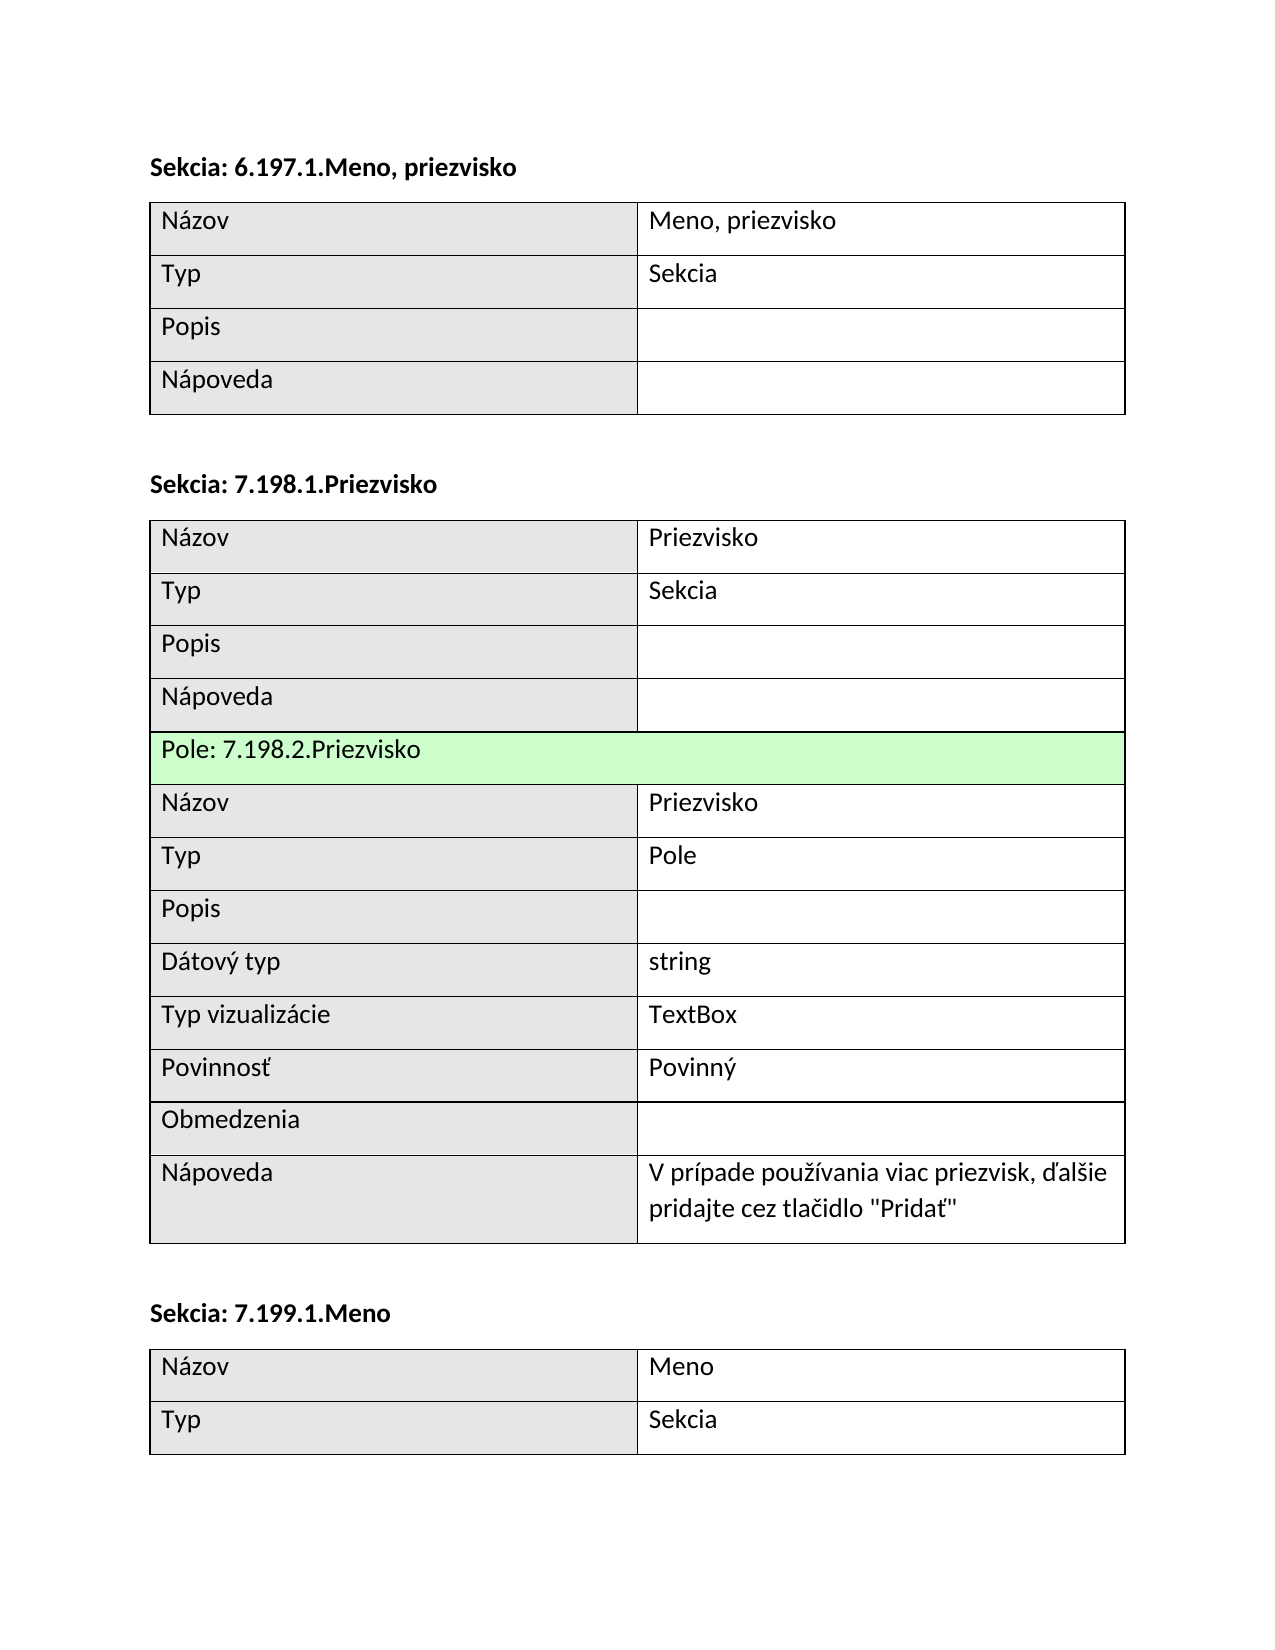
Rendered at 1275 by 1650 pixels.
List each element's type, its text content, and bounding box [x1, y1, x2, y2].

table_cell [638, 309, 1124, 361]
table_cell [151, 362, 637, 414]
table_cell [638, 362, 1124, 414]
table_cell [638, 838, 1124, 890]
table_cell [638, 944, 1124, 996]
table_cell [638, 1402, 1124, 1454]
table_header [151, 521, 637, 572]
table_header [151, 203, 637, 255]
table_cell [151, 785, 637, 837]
text Sekcia: 7.199.1.Meno [150, 1296, 1125, 1329]
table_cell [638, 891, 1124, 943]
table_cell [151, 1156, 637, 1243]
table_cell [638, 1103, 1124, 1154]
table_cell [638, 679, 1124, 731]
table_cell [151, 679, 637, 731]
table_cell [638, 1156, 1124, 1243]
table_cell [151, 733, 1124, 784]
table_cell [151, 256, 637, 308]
text Sekcia: 6.197.1.Meno, priezvisko [150, 150, 1125, 183]
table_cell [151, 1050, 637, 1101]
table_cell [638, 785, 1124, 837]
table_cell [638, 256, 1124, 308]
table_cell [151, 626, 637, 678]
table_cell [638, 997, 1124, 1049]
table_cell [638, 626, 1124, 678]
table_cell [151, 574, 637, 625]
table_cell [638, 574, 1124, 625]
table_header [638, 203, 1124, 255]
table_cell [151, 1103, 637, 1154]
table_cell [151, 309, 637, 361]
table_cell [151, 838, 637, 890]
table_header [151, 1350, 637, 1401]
text Sekcia: 7.198.1.Priezvisko [150, 467, 1125, 500]
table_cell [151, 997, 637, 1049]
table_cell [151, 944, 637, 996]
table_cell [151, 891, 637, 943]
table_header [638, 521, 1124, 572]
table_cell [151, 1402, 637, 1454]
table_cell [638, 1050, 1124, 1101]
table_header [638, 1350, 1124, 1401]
